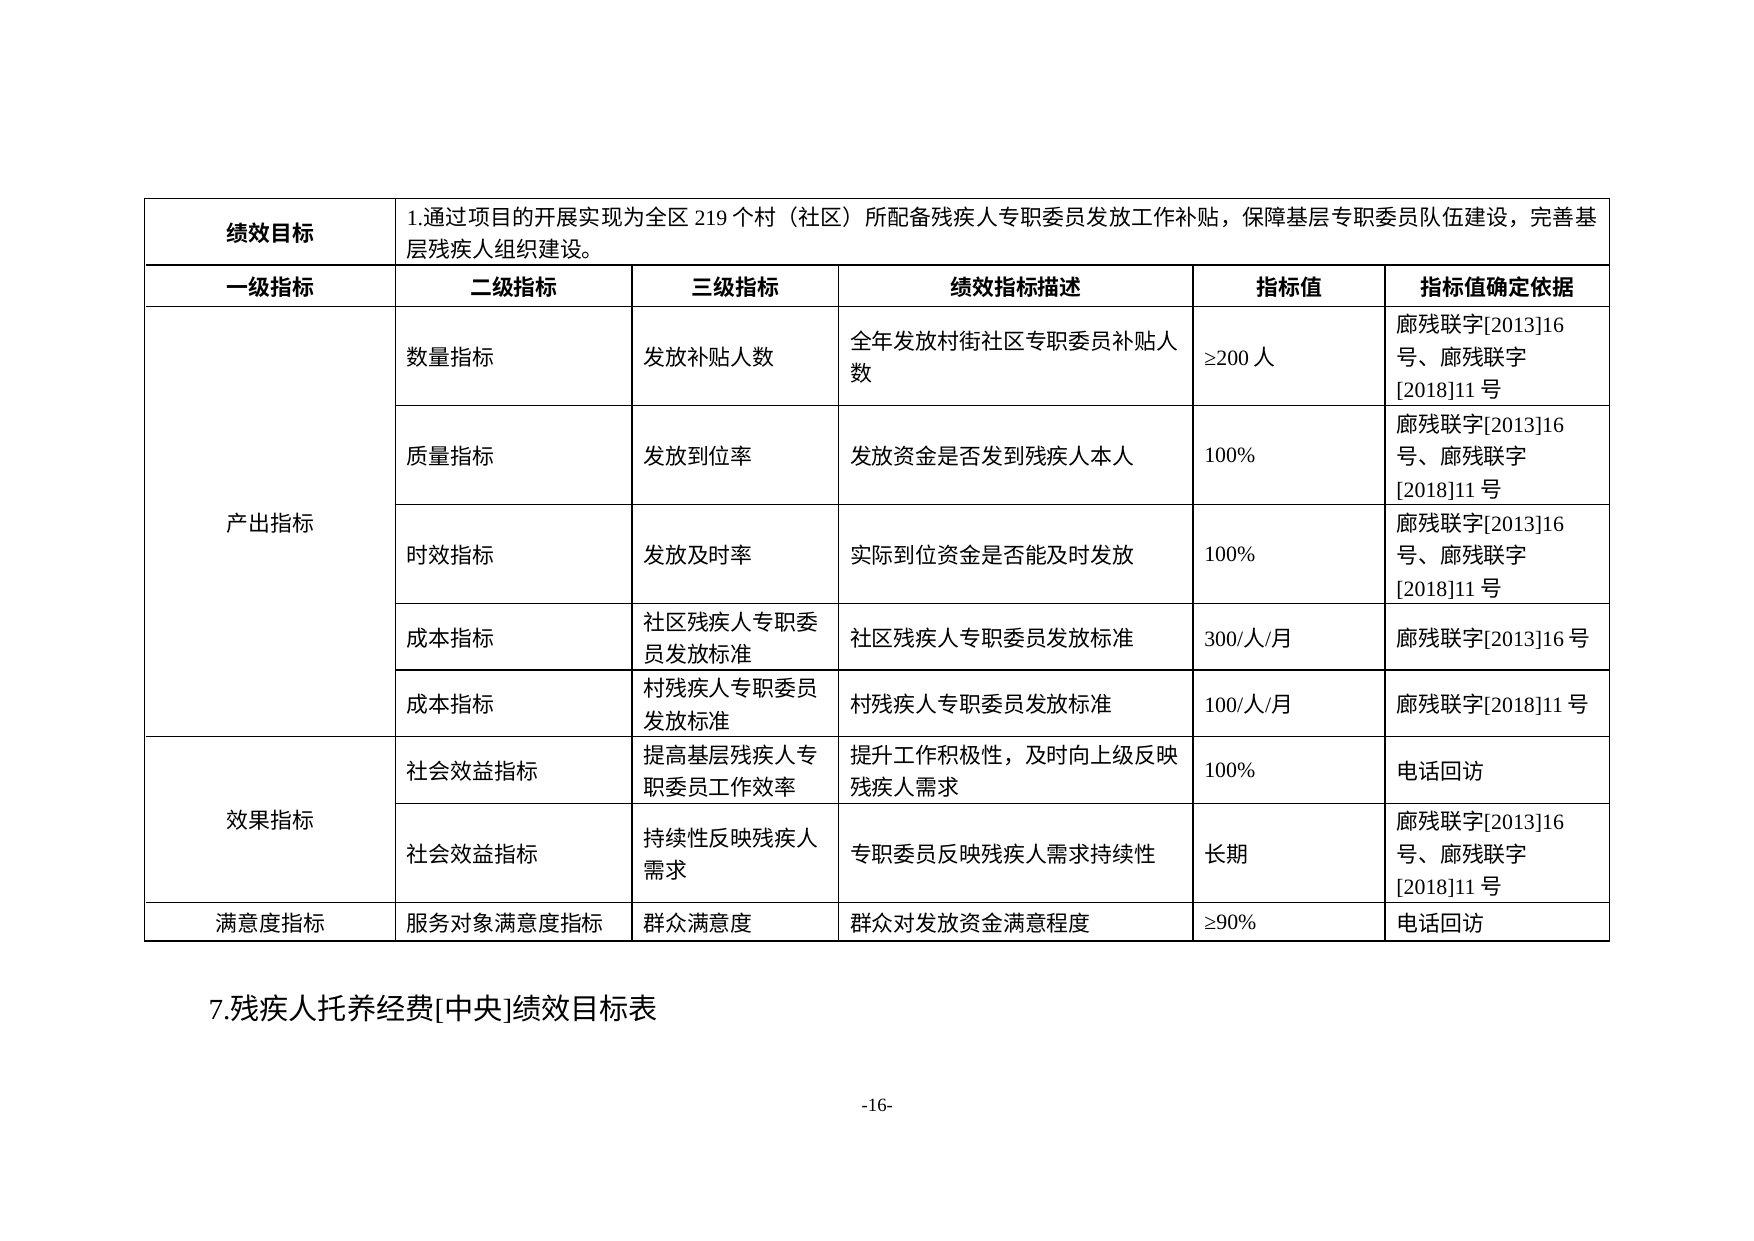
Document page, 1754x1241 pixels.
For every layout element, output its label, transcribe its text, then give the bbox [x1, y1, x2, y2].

table_cell 廊残联字[2013]16号、廊残联字[2018]11号 [1386, 406, 1609, 504]
table_cell 成本指标 [396, 671, 631, 736]
table_cell 社区残疾人专职委员发放标准 [633, 604, 838, 669]
table_cell 效果指标 [145, 737, 395, 901]
table_cell 持续性反映残疾人需求 [633, 804, 838, 901]
table_header 绩效目标 [145, 199, 395, 264]
table_cell 满意度指标 [145, 903, 395, 940]
table_cell 指标值 [1194, 266, 1384, 306]
table_cell 质量指标 [396, 406, 631, 504]
table_cell 廊残联字[2013]16号、廊残联字[2018]11号 [1386, 804, 1609, 901]
table_cell 群众满意度 [633, 903, 838, 940]
table_cell 电话回访 [1386, 737, 1609, 802]
table_cell 实际到位资金是否能及时发放 [839, 505, 1192, 603]
table_cell 指标值确定依据 [1386, 266, 1609, 306]
table_cell 发放及时率 [633, 505, 838, 603]
table_cell 社会效益指标 [396, 737, 631, 802]
table_cell 时效指标 [396, 505, 631, 603]
table_cell 长期 [1194, 804, 1384, 901]
table_cell 发放资金是否发到残疾人本人 [839, 406, 1192, 504]
table_cell 成本指标 [396, 604, 631, 669]
table_cell 村残疾人专职委员发放标准 [633, 671, 838, 736]
table_cell 数量指标 [396, 307, 631, 404]
table_cell 社区残疾人专职委员发放标准 [839, 604, 1192, 669]
table_cell 群众对发放资金满意程度 [839, 903, 1192, 940]
table_cell ≥90% [1194, 903, 1384, 940]
table_cell 发放补贴人数 [633, 307, 838, 404]
table_cell 100% [1194, 737, 1384, 802]
table_cell 廊残联字[2013]16号、廊残联字[2018]11号 [1386, 505, 1609, 603]
table_cell 一级指标 [145, 265, 395, 306]
text 7.残疾人托养经费[中央]绩效目标表 [150, 974, 1604, 1039]
table_cell 产出指标 [145, 307, 395, 736]
table_cell 100% [1194, 406, 1384, 504]
table_cell 绩效指标描述 [839, 266, 1192, 306]
table_cell 廊残联字[2018]11号 [1386, 671, 1609, 736]
table_cell 全年发放村街社区专职委员补贴人数 [839, 307, 1192, 404]
table_cell 100% [1194, 505, 1384, 603]
table_cell 服务对象满意度指标 [396, 903, 631, 940]
table_cell 专职委员反映残疾人需求持续性 [839, 804, 1192, 901]
table_header 1.通过项目的开展实现为全区219个村（社区）所配备残疾人专职委员发放工作补贴，保障基层专职委员队伍建设，完善基层残疾人组织建设。 [396, 199, 1609, 264]
table_cell 村残疾人专职委员发放标准 [839, 671, 1192, 736]
table_cell 提高基层残疾人专职委员工作效率 [633, 737, 838, 802]
table_cell 三级指标 [633, 266, 838, 306]
table_cell 电话回访 [1386, 903, 1609, 940]
table_cell 300/人/月 [1194, 604, 1384, 669]
table_cell 廊残联字[2013]16号 [1386, 604, 1609, 669]
table_cell 廊残联字[2013]16号、廊残联字[2018]11号 [1386, 307, 1609, 404]
table_cell 社会效益指标 [396, 804, 631, 901]
table_cell 提升工作积极性，及时向上级反映残疾人需求 [839, 737, 1192, 802]
table_cell 100/人/月 [1194, 671, 1384, 736]
table_cell 二级指标 [396, 266, 631, 306]
table_cell ≥200人 [1194, 307, 1384, 404]
table_cell 发放到位率 [633, 406, 838, 504]
